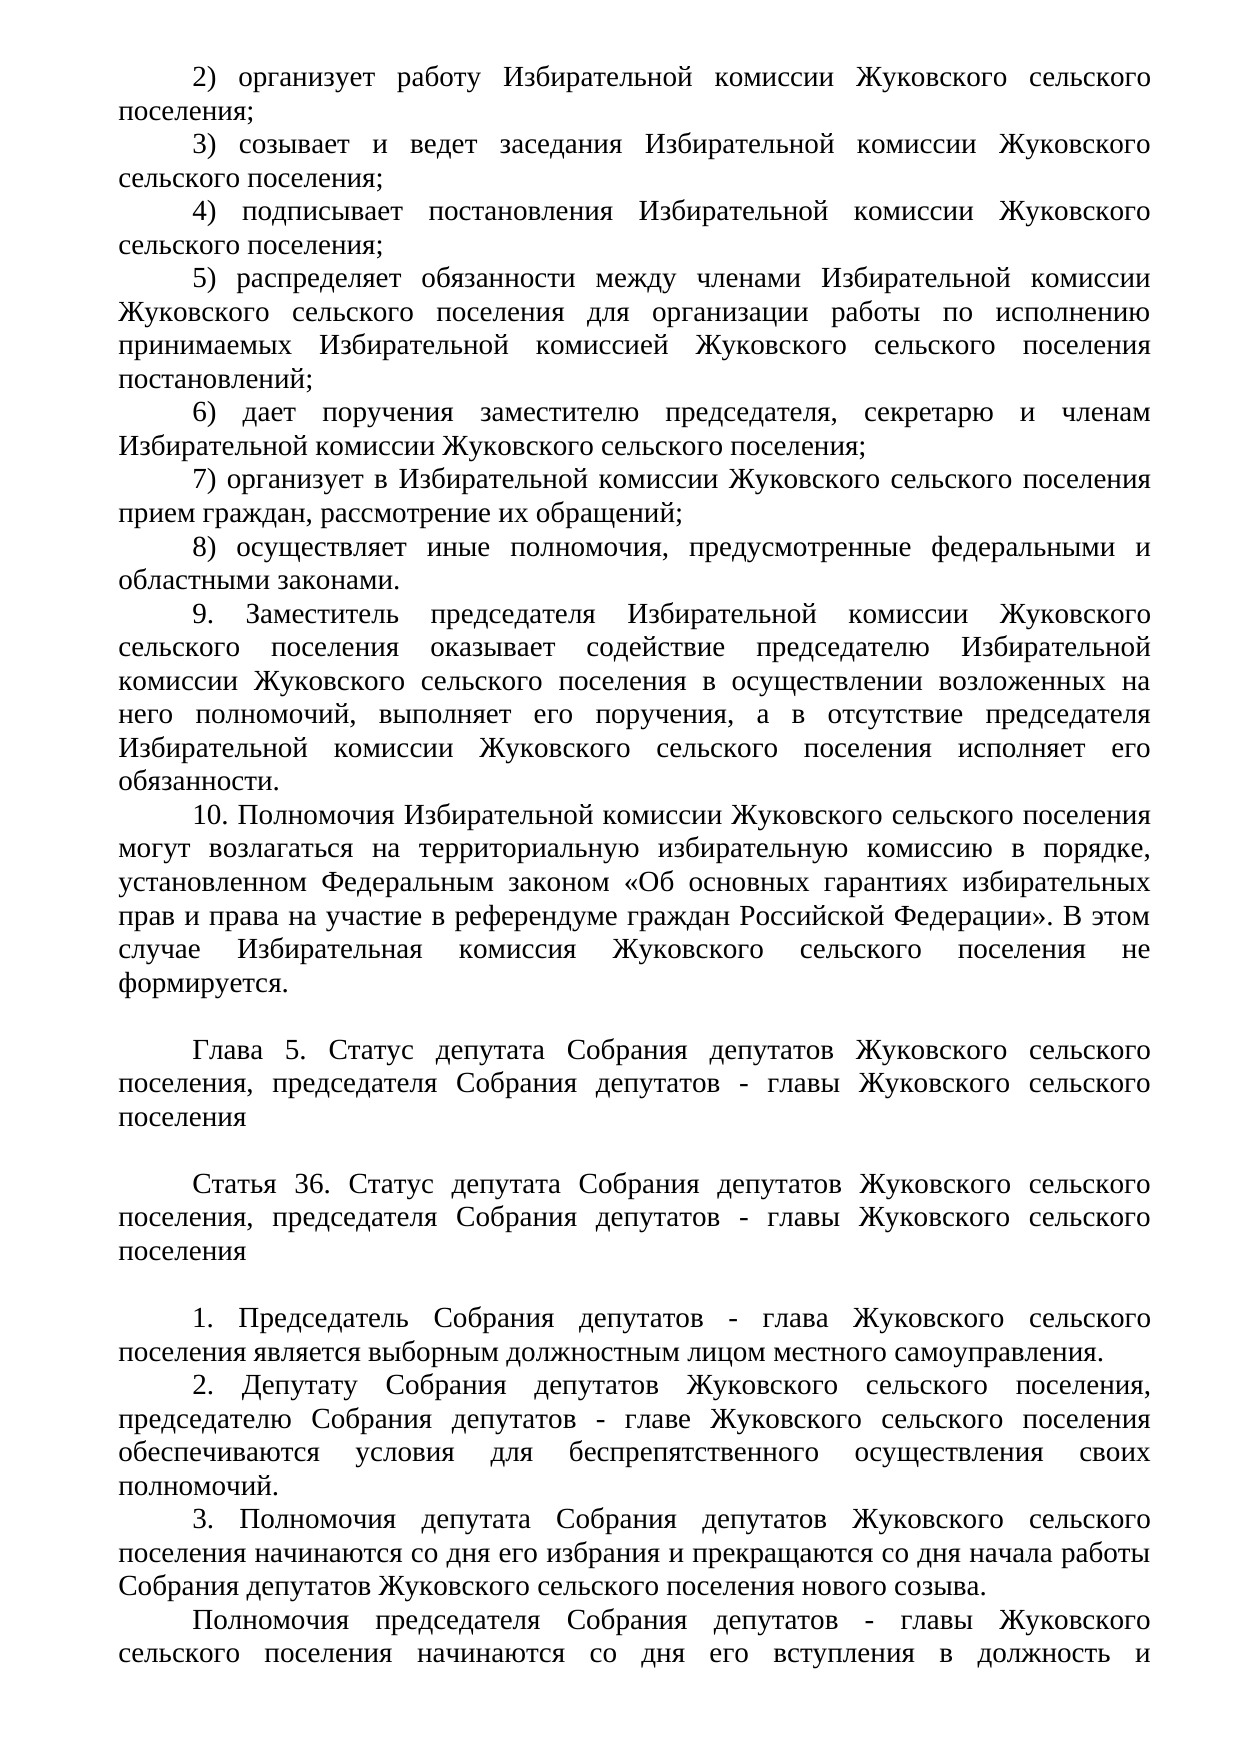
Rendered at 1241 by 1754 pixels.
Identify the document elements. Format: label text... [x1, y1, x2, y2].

text 3) созывает и ведет заседания Избирательной комиссии Жуковского сельского поселения; [118, 126, 1152, 193]
text 7) организует в Избирательной комиссии Жуковского сельского поселения прием граждан, рассмотрение их обращений; [118, 462, 1152, 529]
text Статья 36. Статус депутата Собрания депутатов Жуковского сельского поселения, председателя Собрания депутатов - главы Жуковского сельского поселения [118, 1166, 1152, 1267]
text 9. Заместитель председателя Избирательной комиссии Жуковского сельского поселения оказывает содействие председателю Избирательной комиссии Жуковского сельского поселения в осуществлении возложенных на него полномочий, выполняет его поручения, а в отсутствие председателя Избирательной комиссии Жуковского сельского поселения исполняет его обязанности. [118, 596, 1152, 797]
text Глава 5. Статус депутата Собрания депутатов Жуковского сельского поселения, председателя Собрания депутатов - главы Жуковского сельского поселения [118, 1032, 1152, 1132]
text 5) распределяет обязанности между членами Избирательной комиссии Жуковского сельского поселения для организации работы по исполнению принимаемых Избирательной комиссией Жуковского сельского поселения постановлений; [118, 260, 1152, 394]
text 2) организует работу Избирательной комиссии Жуковского сельского поселения; [118, 59, 1152, 126]
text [118, 1602, 1152, 1669]
text 10. Полномочия Избирательной комиссии Жуковского сельского поселения могут возлагаться на территориальную избирательную комиссию в порядке, установленном Федеральным законом «Об основных гарантиях избирательных прав и права на участие в референдуме граждан Российской Федерации». В этом случае Избирательная комиссия Жуковского сельского поселения не формируется. [118, 797, 1152, 998]
text 3. Полномочия депутата Собрания депутатов Жуковского сельского поселения начинаются со дня его избрания и прекращаются со дня начала работы Собрания депутатов Жуковского сельского поселения нового созыва. [118, 1501, 1152, 1602]
text 8) осуществляет иные полномочия, предусмотренные федеральными и областными законами. [118, 529, 1152, 596]
text 2. Депутату Собрания депутатов Жуковского сельского поселения, председателю Собрания депутатов - главе Жуковского сельского поселения обеспечиваются условия для беспрепятственного осуществления своих полномочий. [118, 1367, 1152, 1501]
text 6) дает поручения заместителю председателя, секретарю и членам Избирательной комиссии Жуковского сельского поселения; [118, 394, 1152, 462]
text 1. Председатель Собрания депутатов - глава Жуковского сельского поселения является выборным должностным лицом местного самоуправления. [118, 1300, 1152, 1367]
text 4) подписывает постановления Избирательной комиссии Жуковского сельского поселения; [118, 193, 1152, 260]
